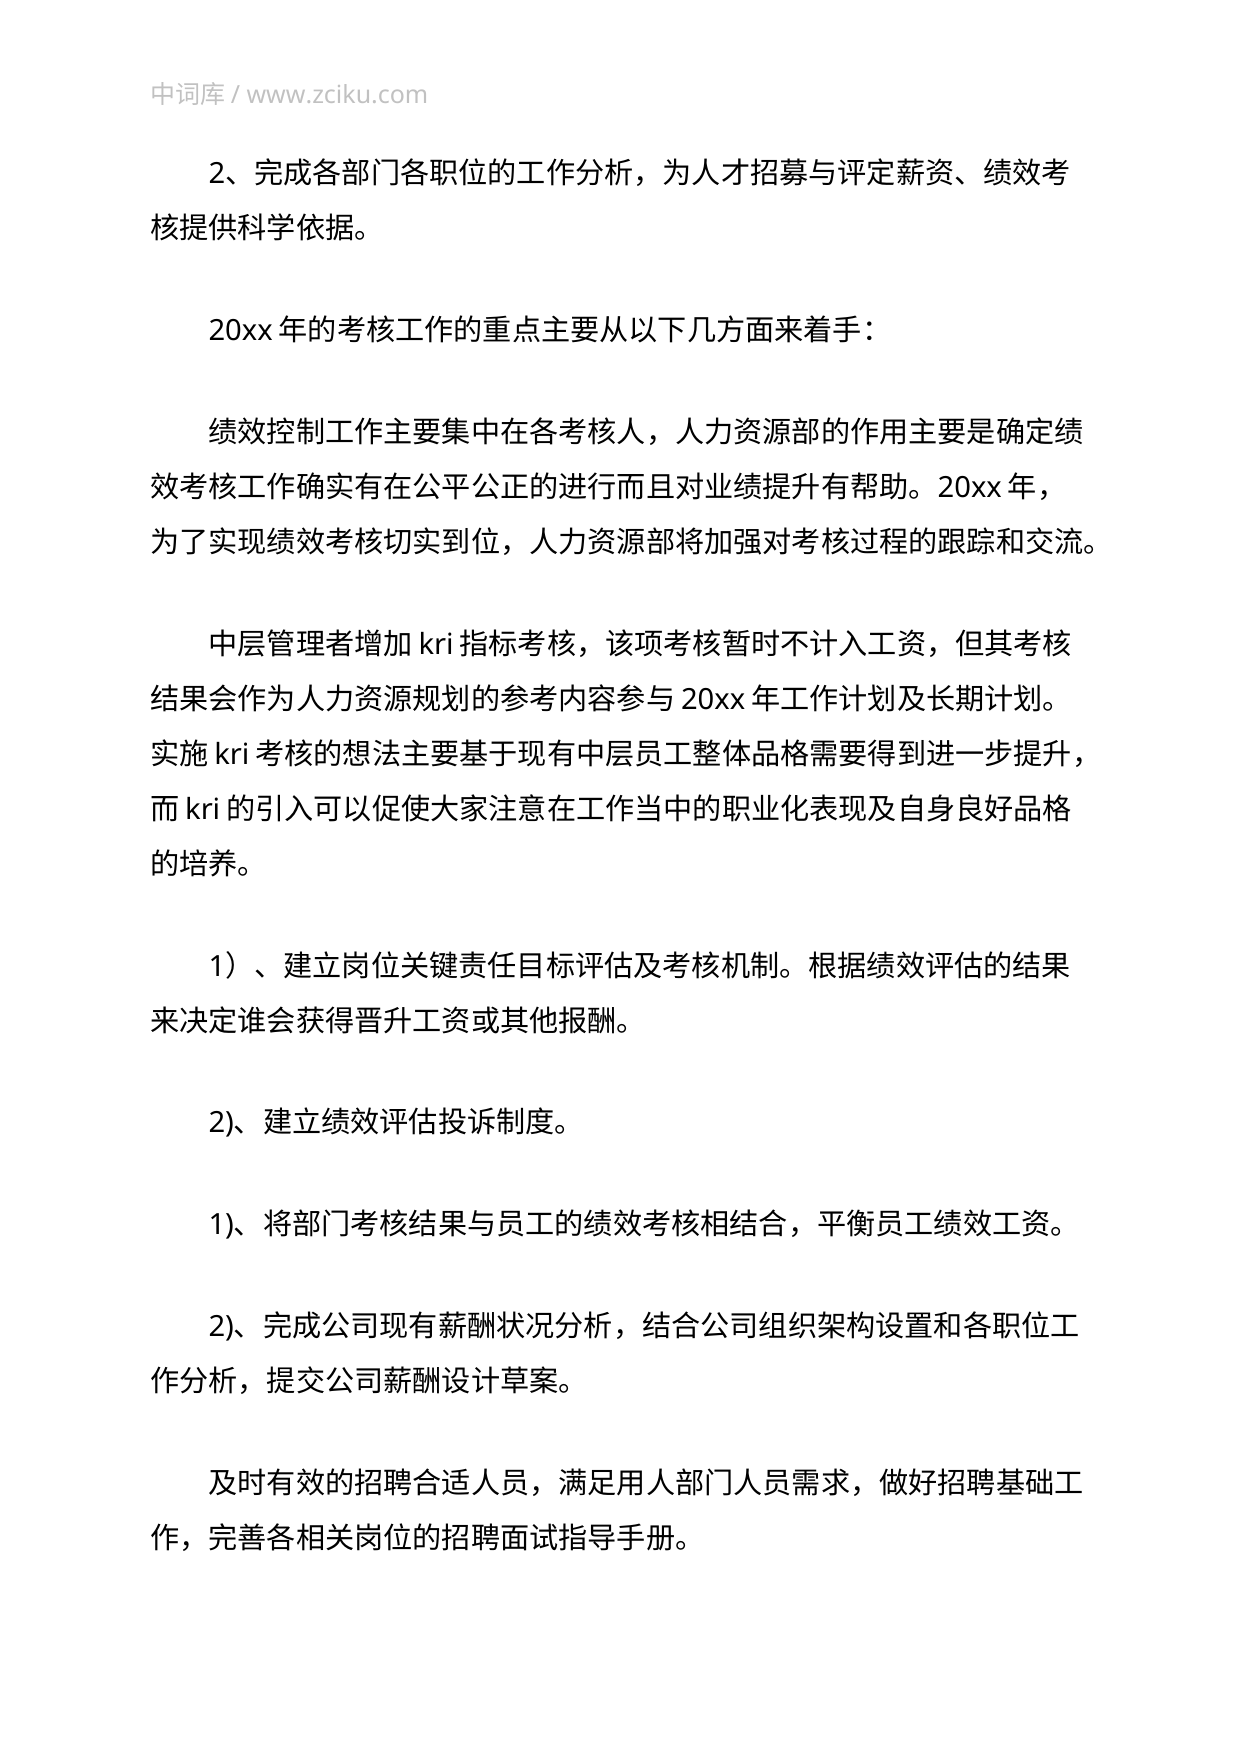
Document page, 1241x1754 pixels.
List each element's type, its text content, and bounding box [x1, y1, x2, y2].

text 绩效控制工作主要集中在各考核人，人力资源部的作用主要是确定绩效考核工作确实有在公平公正的进行而且对业绩提升有帮助。20xx年，为了实现绩效考核切实到位，人力资源部将加强对考核过程的跟踪和交流。 [150, 409, 1090, 561]
text 20xx年的考核工作的重点主要从以下几方面来着手： [150, 307, 1090, 349]
text 1)、将部门考核结果与员工的绩效考核相结合，平衡员工绩效工资。 [150, 1201, 1090, 1243]
text 中层管理者增加kri指标考核，该项考核暂时不计入工资，但其考核结果会作为人力资源规划的参考内容参与20xx年工作计划及长期计划。实施kri考核的想法主要基于现有中层员工整体品格需要得到进一步提升，而kri的引入可以促使大家注意在工作当中的职业化表现及自身良好品格的培养。 [150, 620, 1090, 883]
text 及时有效的招聘合适人员，满足用人部门人员需求，做好招聘基础工作，完善各相关岗位的招聘面试指导手册。 [150, 1460, 1090, 1557]
text 1）、建立岗位关键责任目标评估及考核机制。根据绩效评估的结果来决定谁会获得晋升工资或其他报酬。 [150, 942, 1090, 1039]
text 2、完成各部门各职位的工作分析，为人才招募与评定薪资、绩效考核提供科学依据。 [150, 150, 1090, 247]
text 2)、建立绩效评估投诉制度。 [150, 1099, 1090, 1141]
text 2)、完成公司现有薪酬状况分析，结合公司组织架构设置和各职位工作分析，提交公司薪酬设计草案。 [150, 1303, 1090, 1400]
